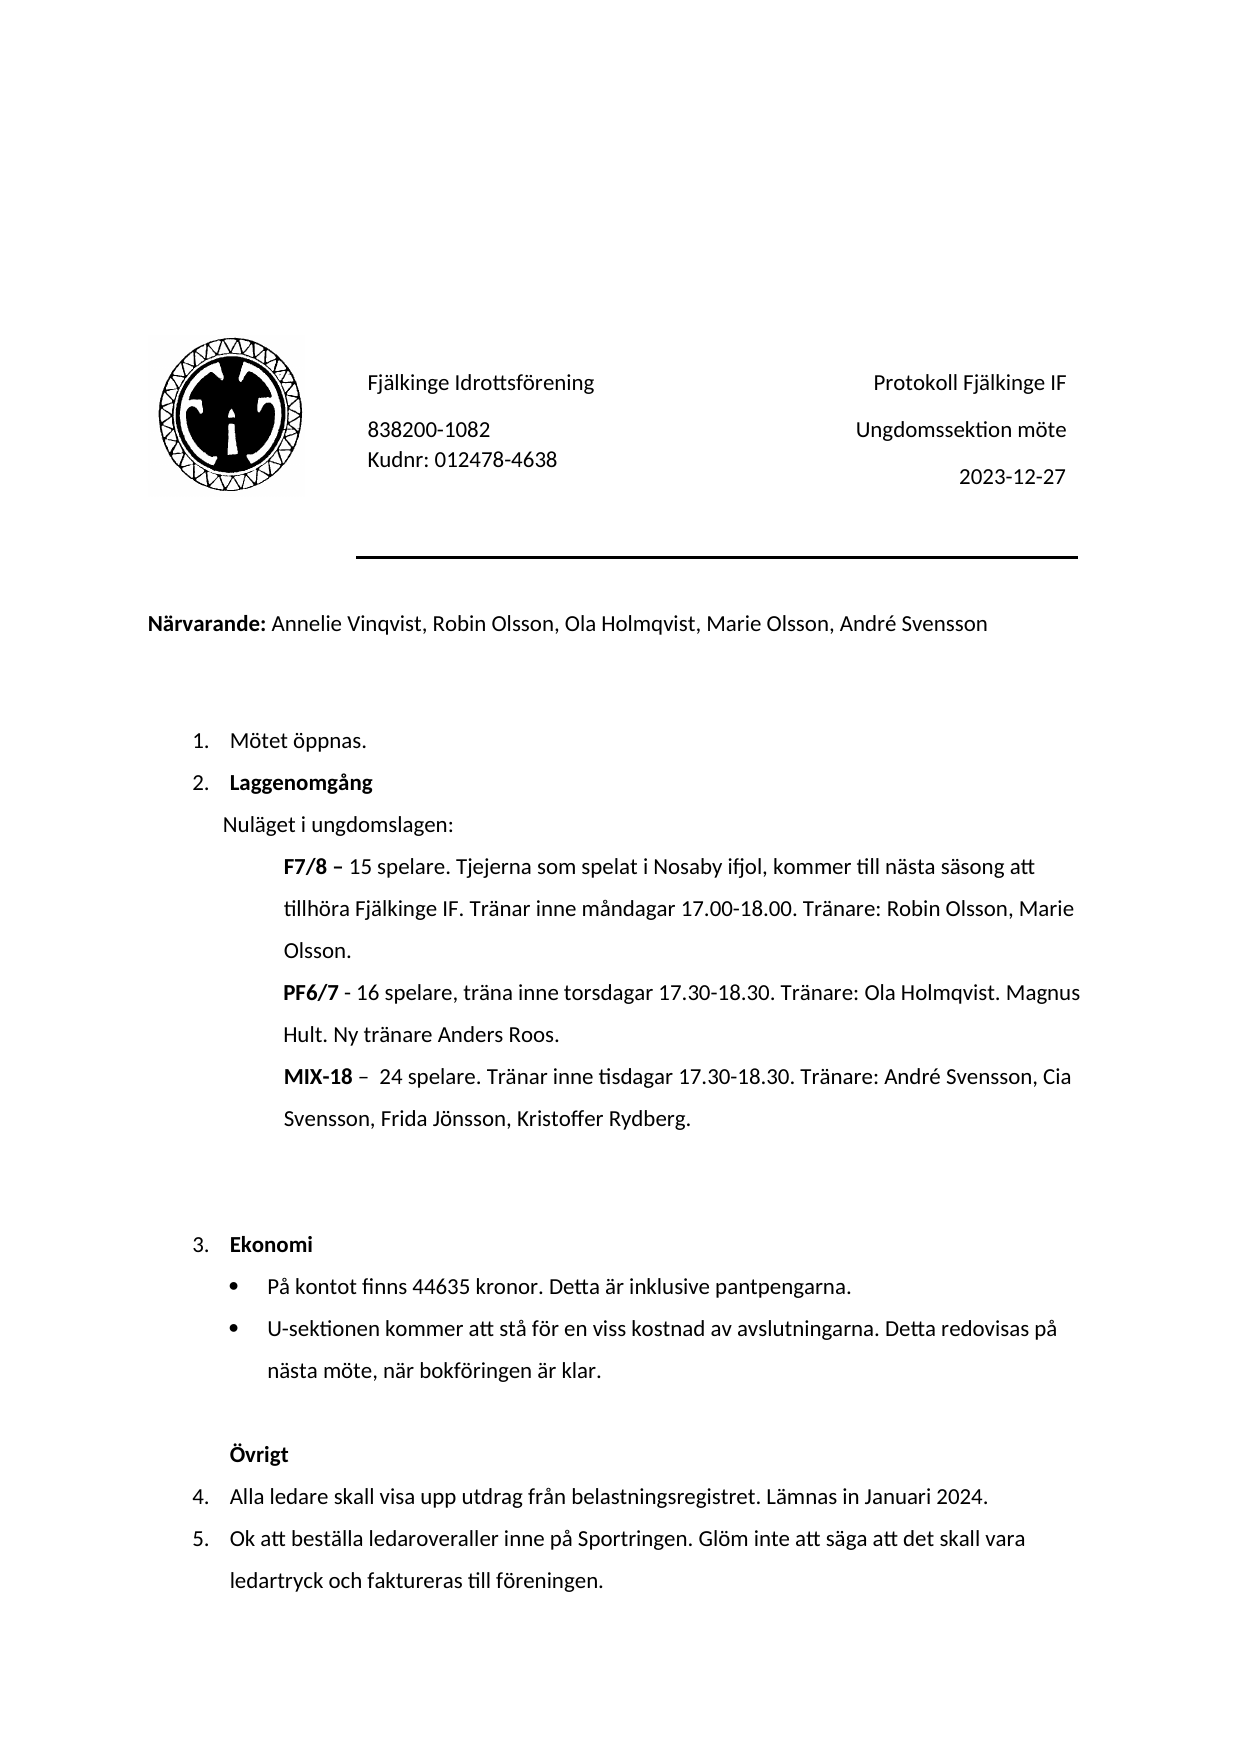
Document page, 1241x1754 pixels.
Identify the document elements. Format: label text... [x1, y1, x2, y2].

text F7/8 – 15 spelare. Tjejerna som spelat i Nosaby ifjol, kommer till nästa säsong att tillhöra Fjälkinge IF. Tränar inne måndagar 17.00-18.00. Tränare: Robin Olsson, Marie Olsson. [283, 852, 1093, 964]
table_header Protokoll Fjälkinge IF Ungdomssektion möte 2023-12-27 [692, 246, 1078, 556]
list Ok att beställa ledaroveraller inne på Sportringen. Glöm inte att säga att det skall vara ledartryck och faktureras till föreningen. [192, 1524, 1093, 1594]
list Laggenomgång [192, 768, 1093, 796]
list Alla ledare skall visa upp utdrag från belastningsregistret. Lämnas in Januari 2024. [192, 1482, 1093, 1510]
list Mötet öppnas. [192, 726, 1093, 754]
text Nuläget i ungdomslagen: [223, 810, 1093, 838]
picture [147, 335, 306, 497]
list U-sektionen kommer att stå för en viss kostnad av avslutningarna. Detta redovisas på nästa möte, när bokföringen är klar. [229, 1314, 1093, 1384]
list Ekonomi [192, 1230, 1093, 1258]
text Närvarande: Annelie Vinqvist, Robin Olsson, Ola Holmqvist, Marie Olsson, André Svensson [148, 609, 1093, 637]
text PF6/7 - 16 spelare, träna inne torsdagar 17.30-18.30. Tränare: Ola Holmqvist. Magnus Hult. Ny tränare Anders Roos. [283, 978, 1093, 1048]
text MIX-18 – 24 spelare. Tränar inne tisdagar 17.30-18.30. Tränare: André Svensson, Cia Svensson, Frida Jönsson, Kristoffer Rydberg. [283, 1062, 1093, 1132]
text Övrigt [148, 1440, 1093, 1468]
list På kontot finns 44635 kronor. Detta är inklusive pantpengarna. [229, 1272, 1093, 1300]
table_header Fjälkinge Idrottsförening 838200-1082 Kudnr: 012478-4638 [356, 246, 692, 556]
